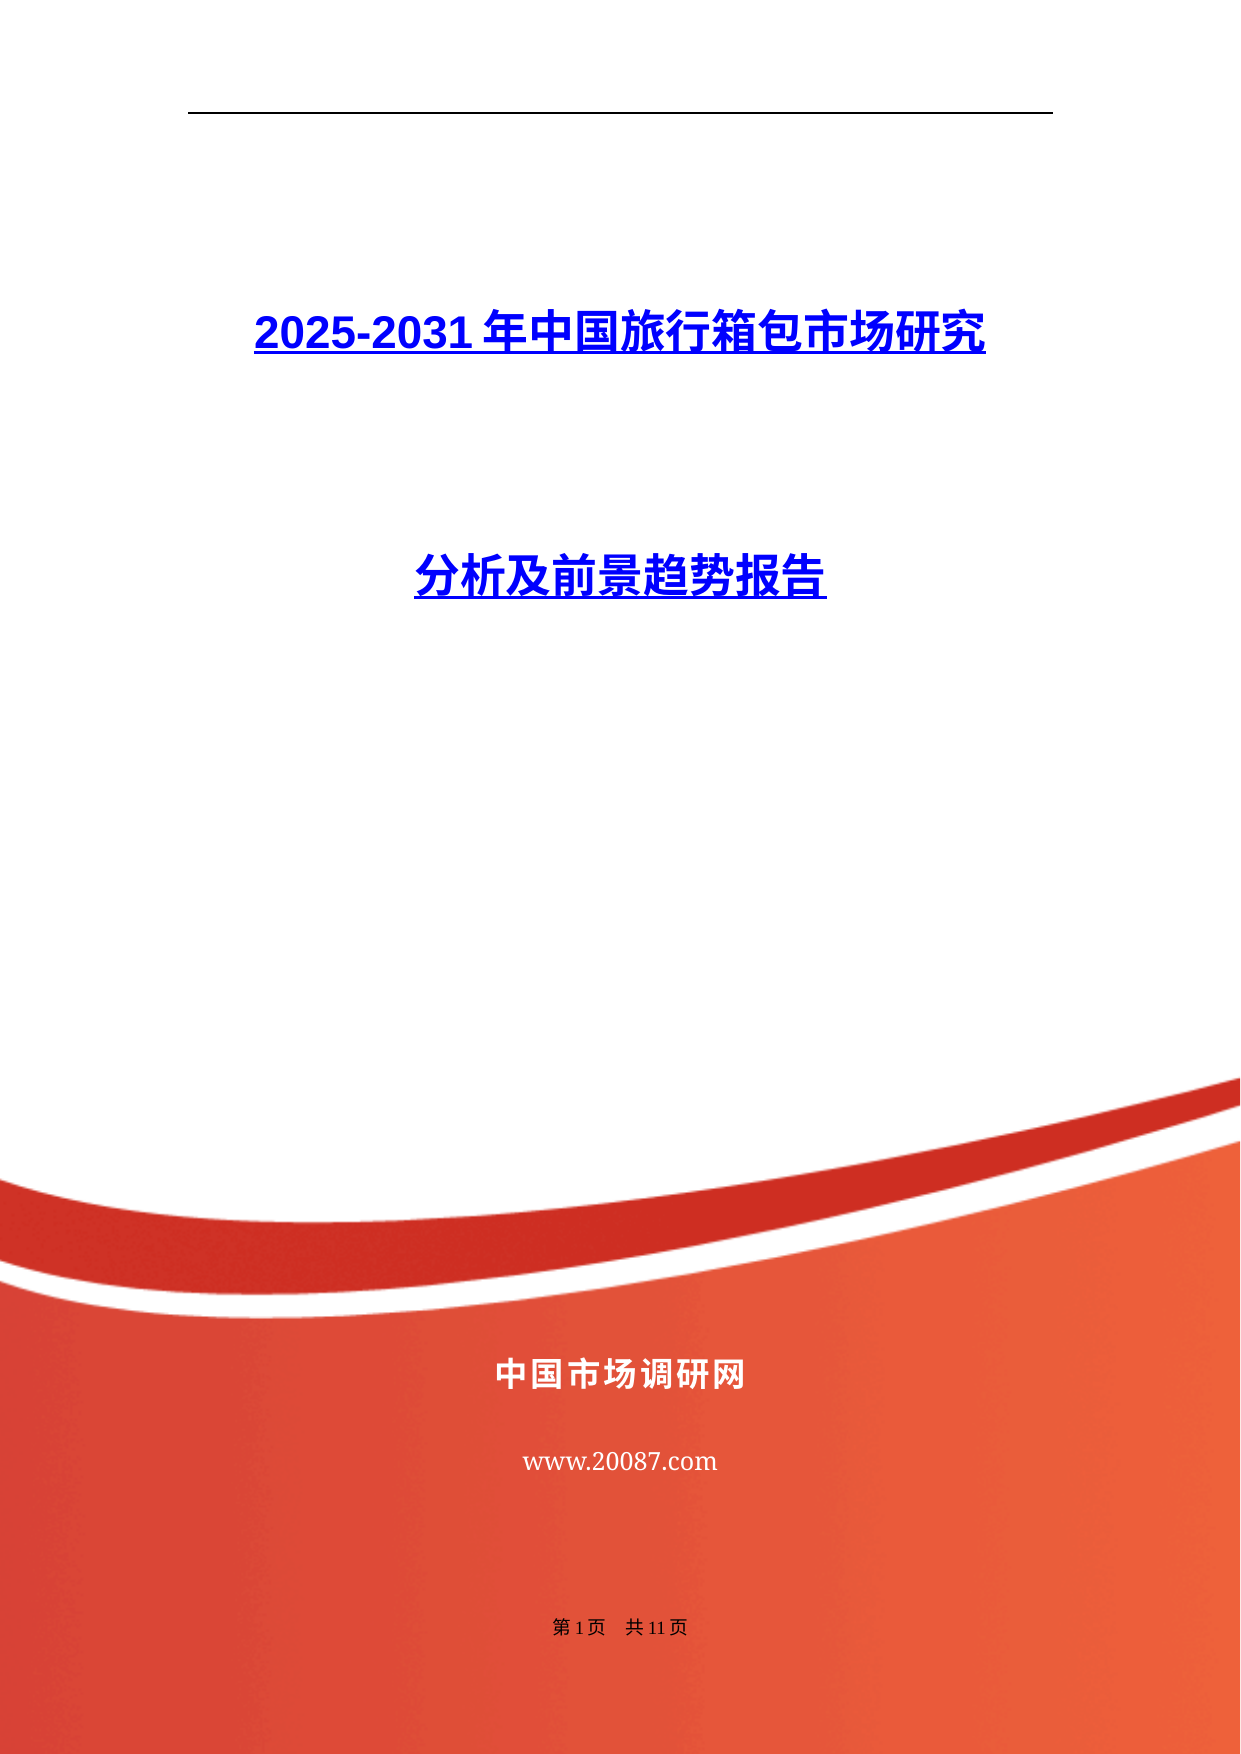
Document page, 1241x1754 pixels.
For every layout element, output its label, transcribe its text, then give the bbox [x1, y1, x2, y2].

table_header 2025-2031年中国旅行箱包市场研究分析及前景趋势报告 [188, 207, 1053, 773]
text www.20087.com [187, 1428, 1053, 1493]
picture [0, 1006, 1241, 1754]
subtitle 中国市场调研网 [187, 1339, 1053, 1404]
